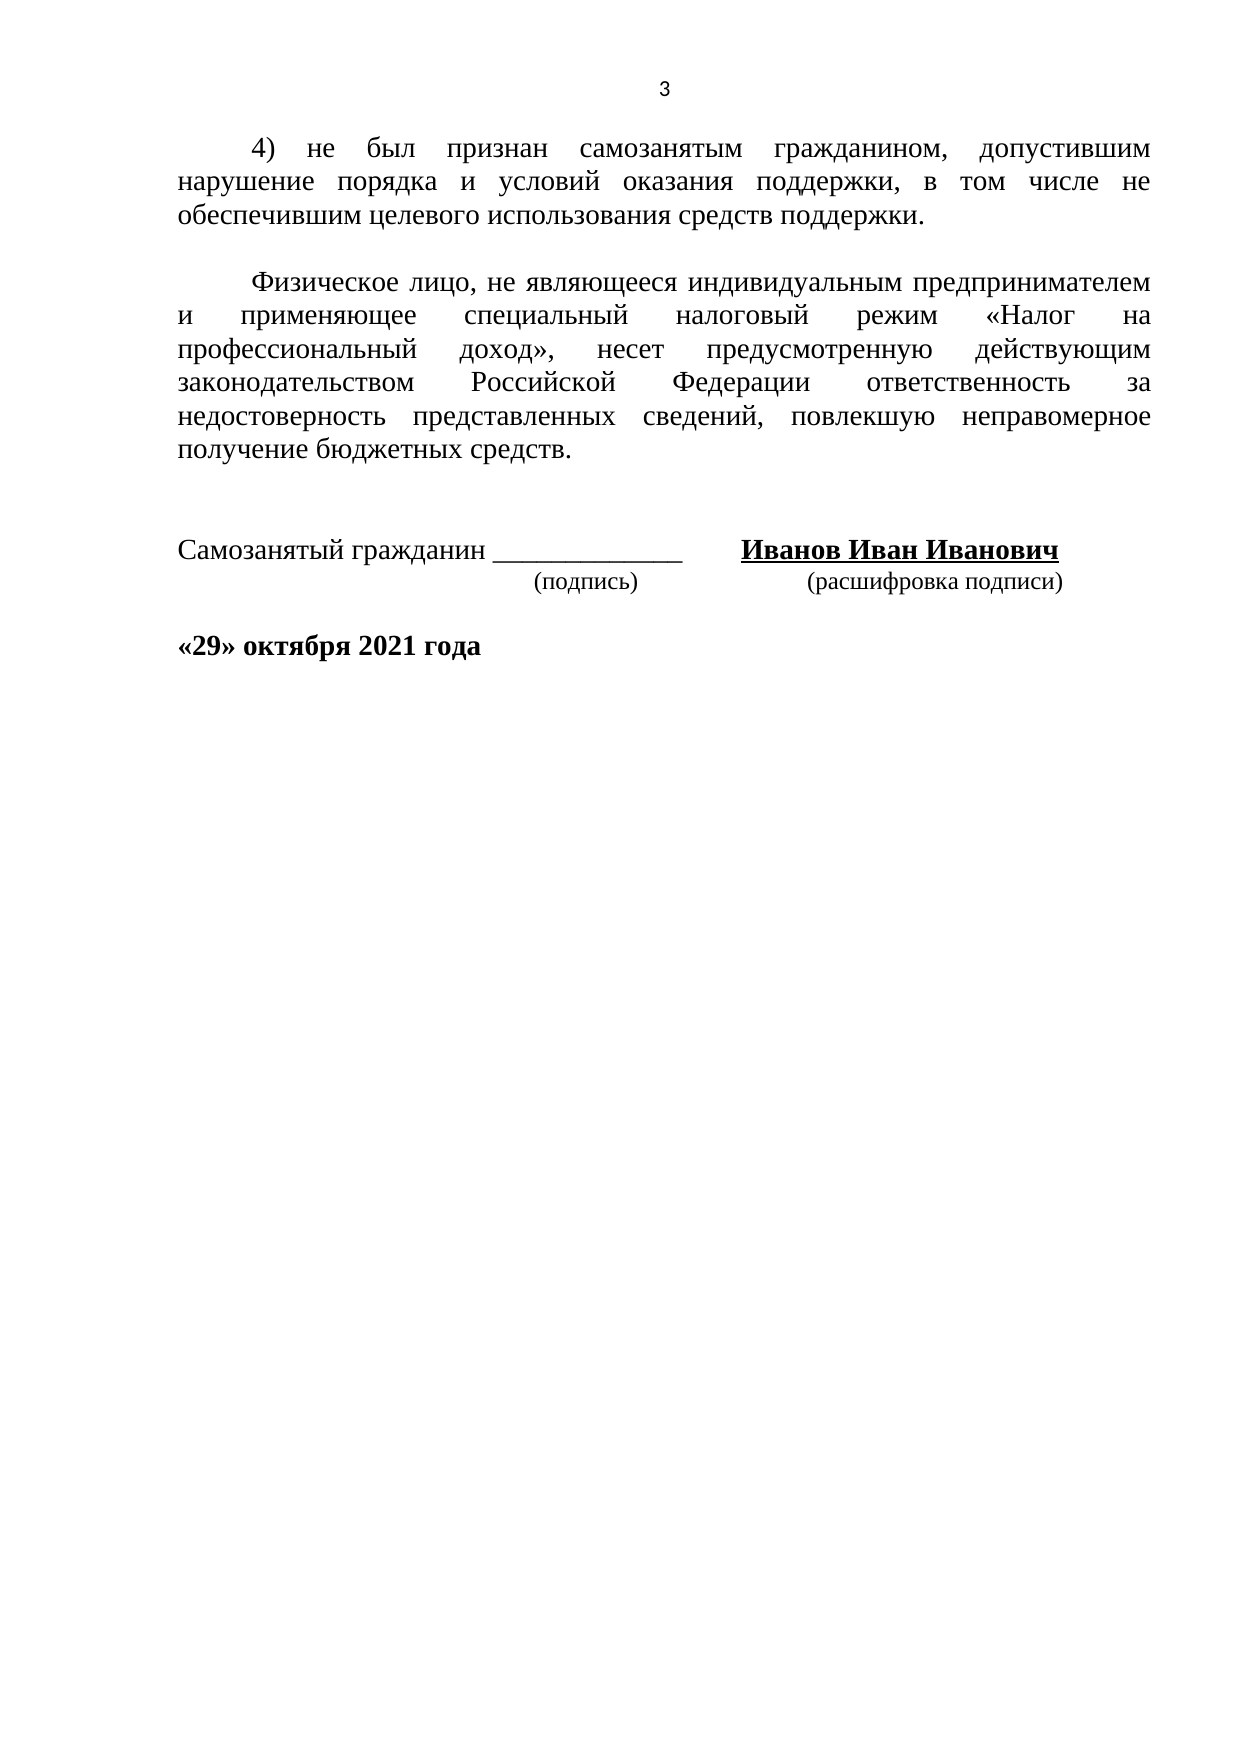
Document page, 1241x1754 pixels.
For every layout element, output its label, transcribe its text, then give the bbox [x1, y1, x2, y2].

text «29» октября 2021 года [177, 628, 1152, 662]
text 4) не был признан самозанятым гражданином, допустившим нарушение порядка и условий оказания поддержки, в том числе не обеспечившим целевого использования средств поддержки. [177, 130, 1152, 230]
text (подпись) (расшифровка подписи) [177, 566, 1152, 594]
text Физическое лицо, не являющееся индивидуальным предпринимателем и применяющее специальный налоговый режим «Налог на профессиональный доход», несет предусмотренную действующим законодательством Российской Федерации ответственность за недостоверность представленных сведений, повлекшую неправомерное получение бюджетных средств. [177, 264, 1152, 465]
text Самозанятый гражданин _____________ Иванов Иван Иванович [177, 532, 1152, 566]
